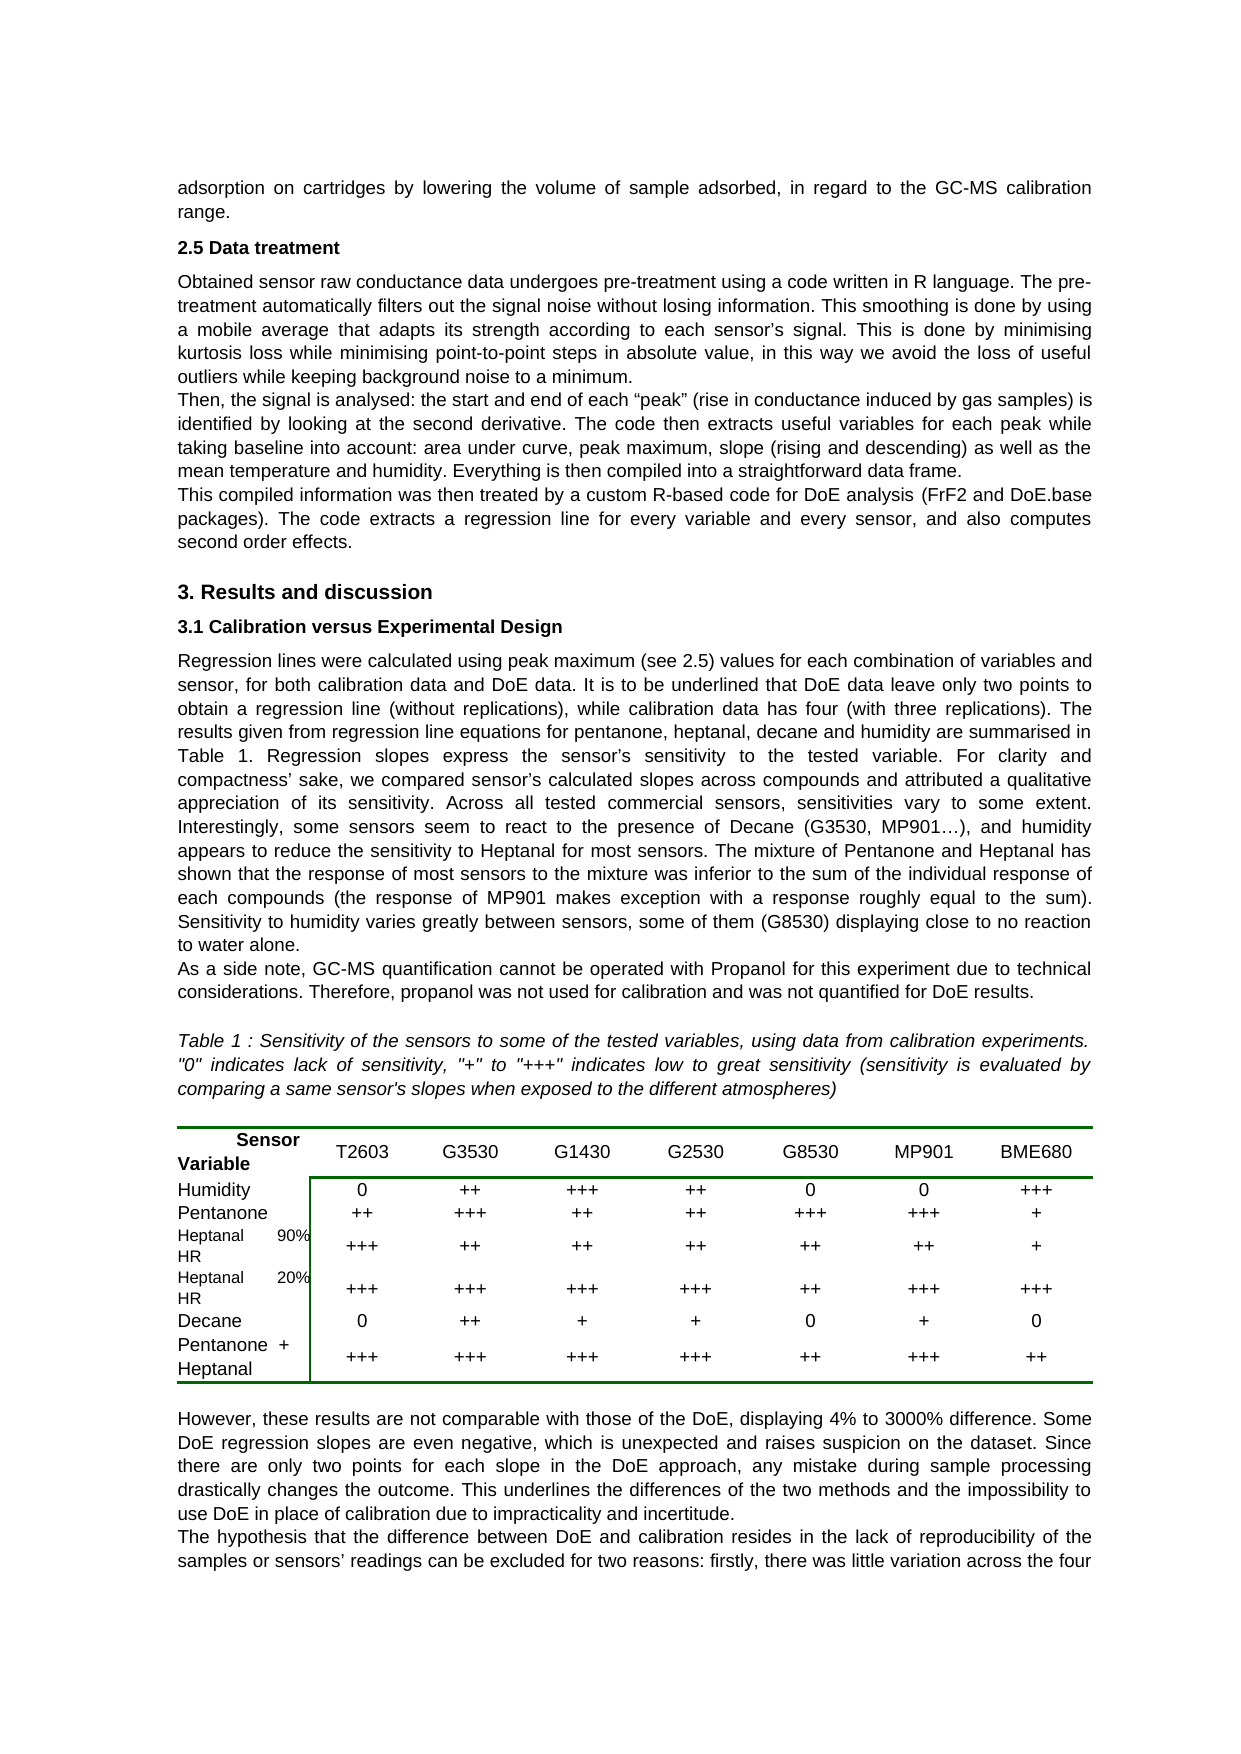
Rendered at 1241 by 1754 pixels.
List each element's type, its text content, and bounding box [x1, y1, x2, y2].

table_cell +++ [638, 1334, 753, 1381]
table_cell 0 [311, 1310, 414, 1334]
table_cell ++ [980, 1334, 1092, 1381]
table_cell +++ [414, 1334, 526, 1381]
table_cell +++ [753, 1202, 868, 1226]
table_cell +++ [311, 1268, 414, 1310]
table_cell Heptanal 90% HR [177, 1226, 309, 1268]
table_cell ++ [638, 1202, 753, 1226]
table_cell + [638, 1310, 753, 1334]
table_cell ++ [753, 1268, 868, 1310]
table_header MP901 [868, 1129, 980, 1176]
table_cell Pentanone [177, 1202, 309, 1226]
table_cell + [868, 1310, 980, 1334]
table_cell ++ [526, 1202, 638, 1226]
table_header T2603 [310, 1129, 414, 1176]
table_cell 0 [980, 1310, 1092, 1334]
subtitle Data treatment [177, 237, 1092, 258]
table_cell +++ [311, 1226, 414, 1268]
table_cell ++ [414, 1310, 526, 1334]
table_cell +++ [868, 1268, 980, 1310]
table_cell 0 [753, 1179, 868, 1202]
text Regression lines were calculated using peak maximum (see 2.5) values for each combination of variables and sensor, for both calibration data and DoE data. It is to be underlined that DoE data leave only two points to obtain a regression line (without replications), while calibration data has four (with three replications). The results given from regression line equations for pentanone, heptanal, decane and humidity are summarised in Table 1. Regression slopes express the sensor’s sensitivity to the tested variable. For clarity and compactness’ sake, we compared sensor’s calculated slopes across compounds and attributed a qualitative appreciation of its sensitivity. Across all tested commercial sensors, sensitivities vary to some extent. Interestingly, some sensors seem to react to the presence of Decane (G3530, MP901…), and humidity appears to reduce the sensitivity to Heptanal for most sensors. The mixture of Pentanone and Heptanal has shown that the response of most sensors to the mixture was inferior to the sum of the individual response of each compounds (the response of MP901 makes exception with a response roughly equal to the sum). Sensitivity to humidity varies greatly between sensors, some of them (G8530) displaying close to no reaction to water alone. [177, 650, 1092, 956]
table_cell ++ [526, 1226, 638, 1268]
subtitle Calibration versus Experimental Design [177, 616, 1092, 638]
table_cell 0 [868, 1179, 980, 1202]
table_cell +++ [980, 1179, 1092, 1202]
table_cell ++ [753, 1226, 868, 1268]
table_cell 0 [753, 1310, 868, 1334]
table_cell Decane [177, 1310, 309, 1334]
table_cell ++ [638, 1226, 753, 1268]
table_cell 0 [311, 1179, 414, 1202]
table_cell + [980, 1226, 1092, 1268]
table_cell Humidity [177, 1176, 309, 1202]
table_cell +++ [526, 1268, 638, 1310]
table_cell ++ [638, 1179, 753, 1202]
table_cell +++ [414, 1202, 526, 1226]
table_cell +++ [414, 1268, 526, 1310]
table_cell ++ [311, 1202, 414, 1226]
text As a side note, GC-MS quantification cannot be operated with Propanol for this experiment due to technical considerations. Therefore, propanol was not used for calibration and was not quantified for DoE results. [177, 958, 1092, 1003]
table_cell +++ [868, 1334, 980, 1381]
text This compiled information was then treated by a custom R-based code for DoE analysis (FrF2 and DoE.base packages). The code extracts a regression line for every variable and every sensor, and also computes second order effects. [177, 484, 1092, 553]
table_cell + [526, 1310, 638, 1334]
table_cell +++ [311, 1334, 414, 1381]
table_cell ++ [414, 1226, 526, 1268]
subtitle Results and discussion [177, 580, 1092, 604]
table_cell Pentanone_+ Heptanal [177, 1334, 309, 1381]
table_cell +++ [526, 1334, 638, 1381]
table_cell +++ [638, 1268, 753, 1310]
table_header G8530 [753, 1129, 868, 1176]
table_header Sensor_ Variable [177, 1129, 310, 1176]
table_header G3530 [414, 1129, 526, 1176]
table_cell Heptanal 20% HR [177, 1268, 309, 1310]
table_cell +++ [980, 1268, 1092, 1310]
table_cell ++ [868, 1226, 980, 1268]
table_cell + [980, 1202, 1092, 1226]
table_header BME680 [980, 1129, 1092, 1176]
table_header G2530 [638, 1129, 753, 1176]
table_header G1430 [526, 1129, 638, 1176]
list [177, 1526, 1092, 1571]
text Then, the signal is analysed: the start and end of each “peak” (rise in conductance induced by gas samples) is identified by looking at the second derivative. The code then extracts useful variables for each peak while taking baseline into account: area under curve, peak maximum, slope (rising and descending) as well as the mean temperature and humidity. Everything is then compiled into a straightforward data frame. [177, 389, 1092, 482]
list However, these results are not comparable with those of the DoE, displaying 4% to 3000% difference. Some DoE regression slopes are even negative, which is unexpected and raises suspicion on the dataset. Since there are only two points for each slope in the DoE approach, any mistake during sample processing drastically changes the outcome. This underlines the differences of the two methods and the impossibility to use DoE in place of calibration due to impracticality and incertitude. [177, 1408, 1092, 1524]
table_cell +++ [868, 1202, 980, 1226]
text Table 1 : Sensitivity of the sensors to some of the tested variables, using data from calibration experiments. "0" indicates lack of sensitivity, "+" to "+++" indicates low to great sensitivity (sensitivity is evaluated by comparing a same sensor's slopes when exposed to the different atmospheres) [177, 1030, 1092, 1099]
table_cell ++ [753, 1334, 868, 1381]
table_cell ++ [414, 1179, 526, 1202]
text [177, 177, 1092, 222]
text Obtained sensor raw conductance data undergoes pre-treatment using a code written in R language. The pre-treatment automatically filters out the signal noise without losing information. This smoothing is done by using a mobile average that adapts its strength according to each sensor’s signal. This is done by minimising kurtosis loss while minimising point-to-point steps in absolute value, in this way we avoid the loss of useful outliers while keeping background noise to a minimum. [177, 271, 1092, 387]
table_cell +++ [526, 1179, 638, 1202]
